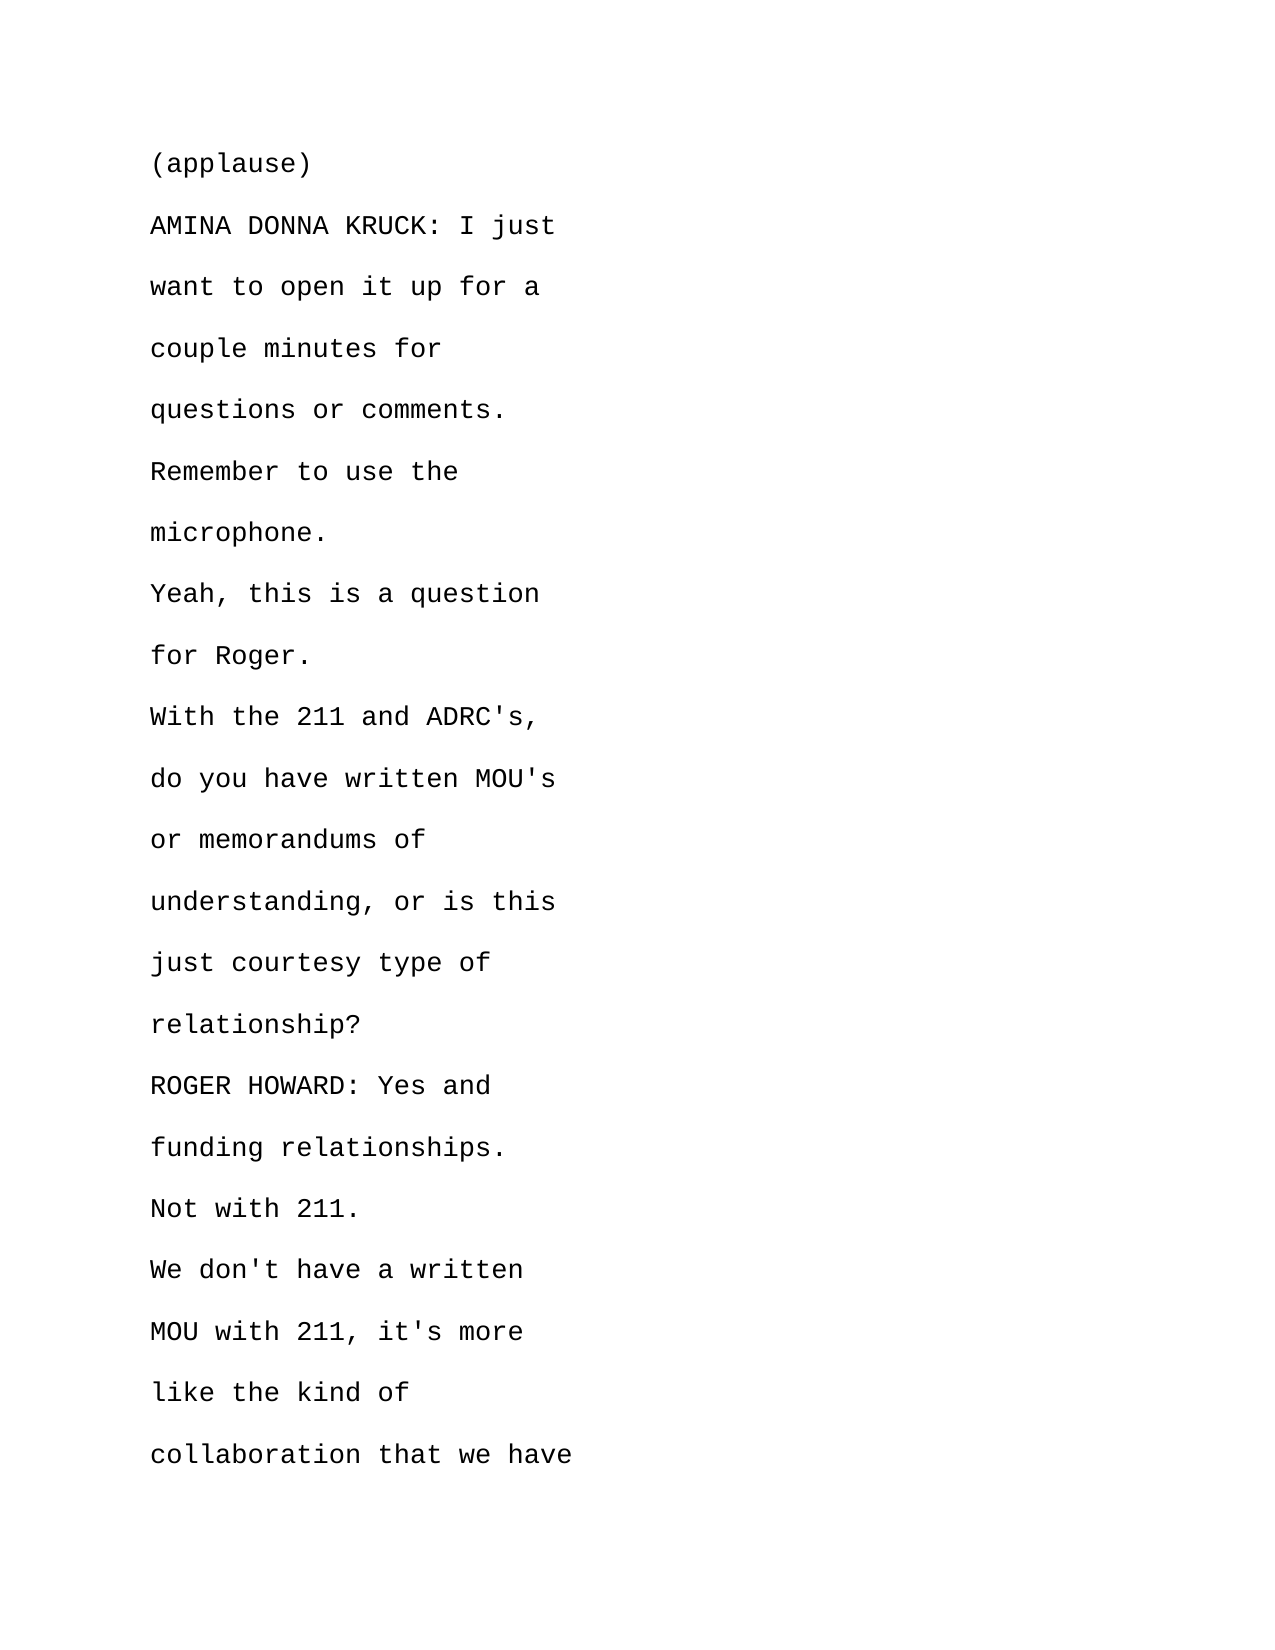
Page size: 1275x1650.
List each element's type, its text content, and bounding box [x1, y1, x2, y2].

text (applause) [150, 150, 575, 181]
text Yeah, this is a question for Roger. [150, 580, 575, 672]
text AMINA DONNA KRUCK: I just want to open it up for a couple minutes for questions or comments. [150, 211, 575, 427]
text Remember to use the microphone. [150, 457, 575, 549]
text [150, 1256, 575, 1471]
text Not with 211. [150, 1195, 575, 1226]
text ROGER HOWARD: Yes and funding relationships. [150, 1072, 575, 1164]
text With the 211 and ADRC's, do you have written MOU's or memorandums of understanding, or is this just courtesy type of relationship? [150, 703, 575, 1041]
